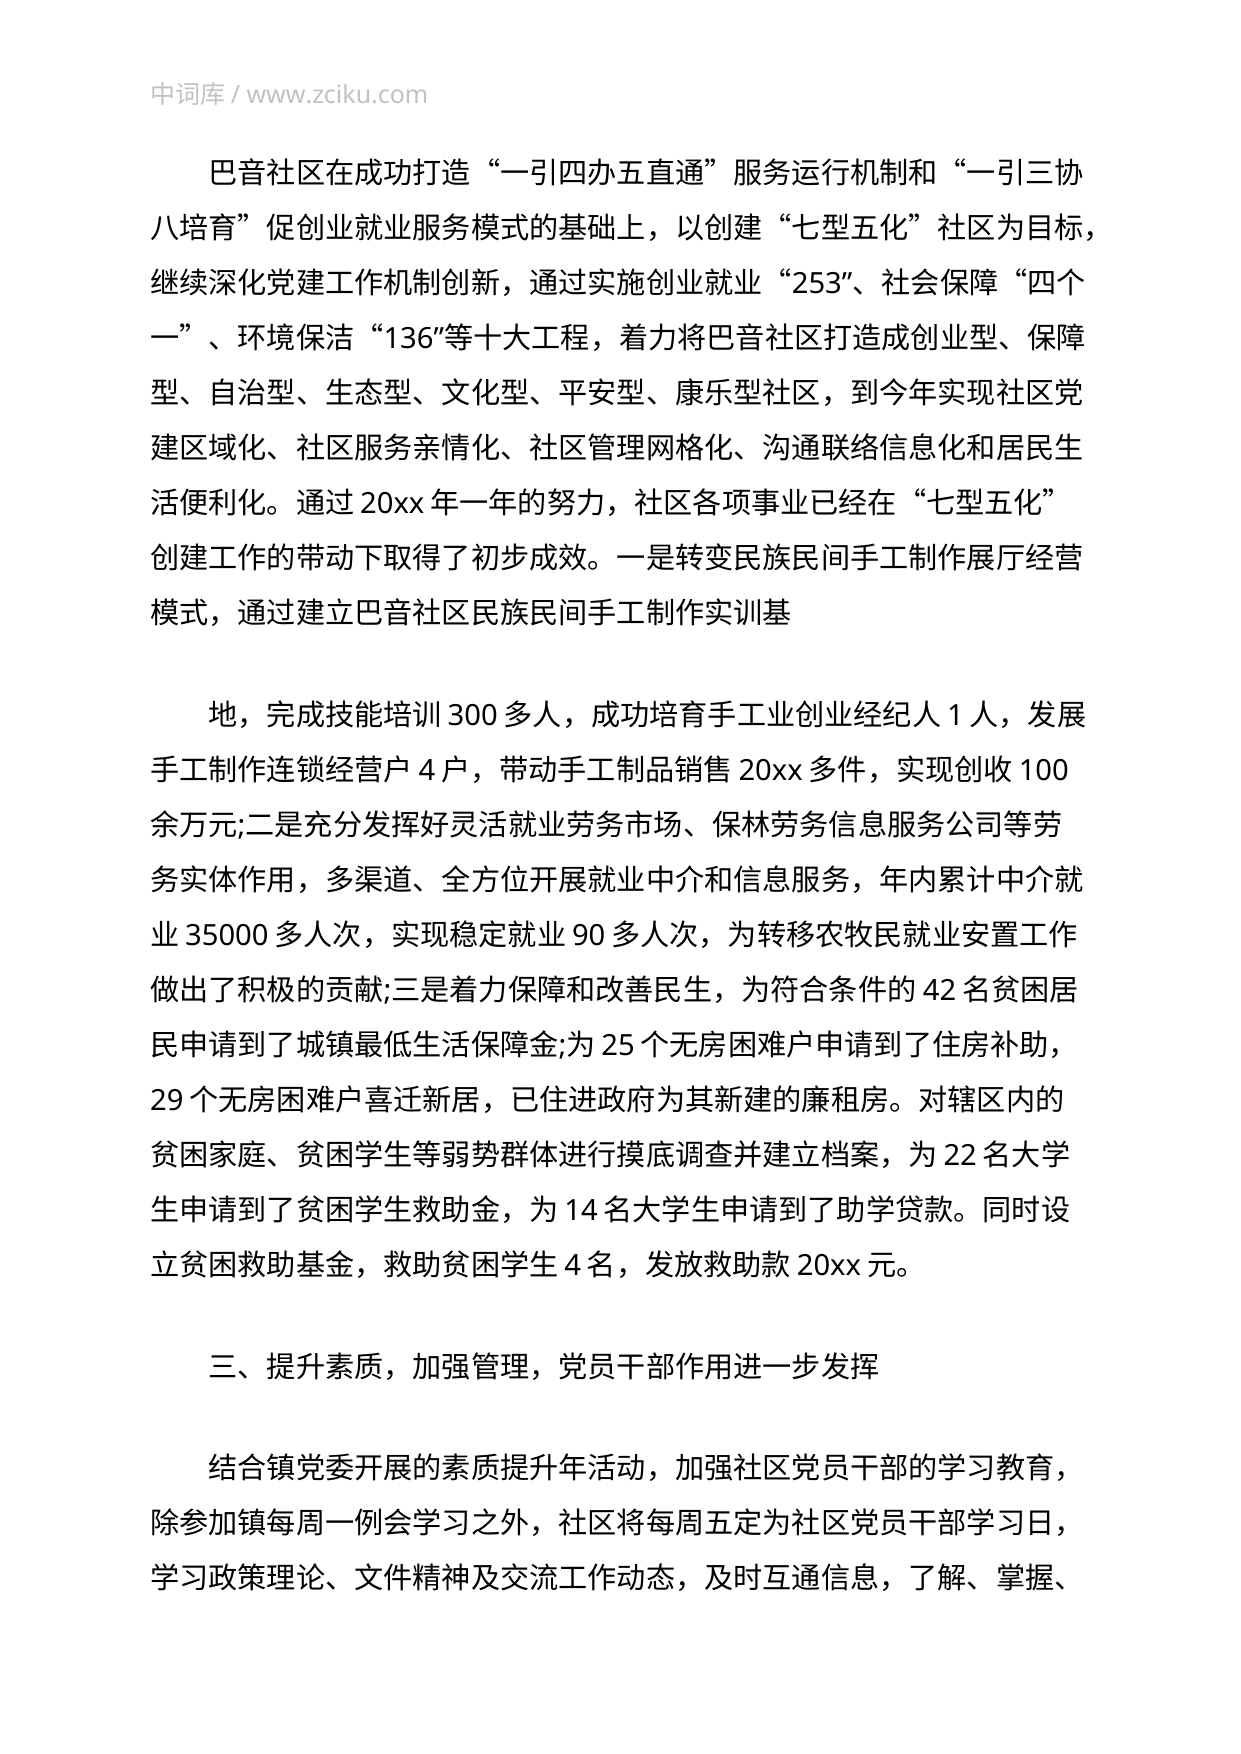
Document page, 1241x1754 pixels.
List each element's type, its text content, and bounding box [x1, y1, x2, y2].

text 地，完成技能培训300多人，成功培育手工业创业经纪人1人，发展手工制作连锁经营户4户，带动手工制品销售20xx多件，实现创收100余万元;二是充分发挥好灵活就业劳务市场、保林劳务信息服务公司等劳务实体作用，多渠道、全方位开展就业中介和信息服务，年内累计中介就业35000多人次，实现稳定就业90多人次，为转移农牧民就业安置工作做出了积极的贡献;三是着力保障和改善民生，为符合条件的 42名贫困居民申请到了城镇最低生活保障金;为25个无房困难户申请到了住房补助，29个无房困难户喜迁新居，已住进政府为其新建的廉租房。对辖区内的贫困家庭、贫困学生等弱势群体进行摸底调查并建立档案，为22名大学生申请到了贫困学生救助金，为14名大学生申请到了助学贷款。同时设立贫困救助基金，救助贫困学生4名，发放救助款20xx元。 [150, 691, 1090, 1283]
text 三、提升素质，加强管理，党员干部作用进一步发挥 [150, 1343, 1090, 1385]
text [150, 1445, 1090, 1597]
text 巴音社区在成功打造“一引四办五直通”服务运行机制和“一引三协八培育”促创业就业服务模式的基础上，以创建“七型五化”社区为目标，继续深化党建工作机制创新，通过实施创业就业“253”、社会保障“四个一”、环境保洁“136”等十大工程，着力将巴音社区打造成创业型、保障型、自治型、生态型、文化型、平安型、康乐型社区，到今年实现社区党建区域化、社区服务亲情化、社区管理网格化、沟通联络信息化和居民生活便利化。通过20xx年一年的努力，社区各项事业已经在“七型五化”创建工作的带动下取得了初步成效。一是转变民族民间手工制作展厅经营模式，通过建立巴音社区民族民间手工制作实训基 [150, 150, 1090, 632]
